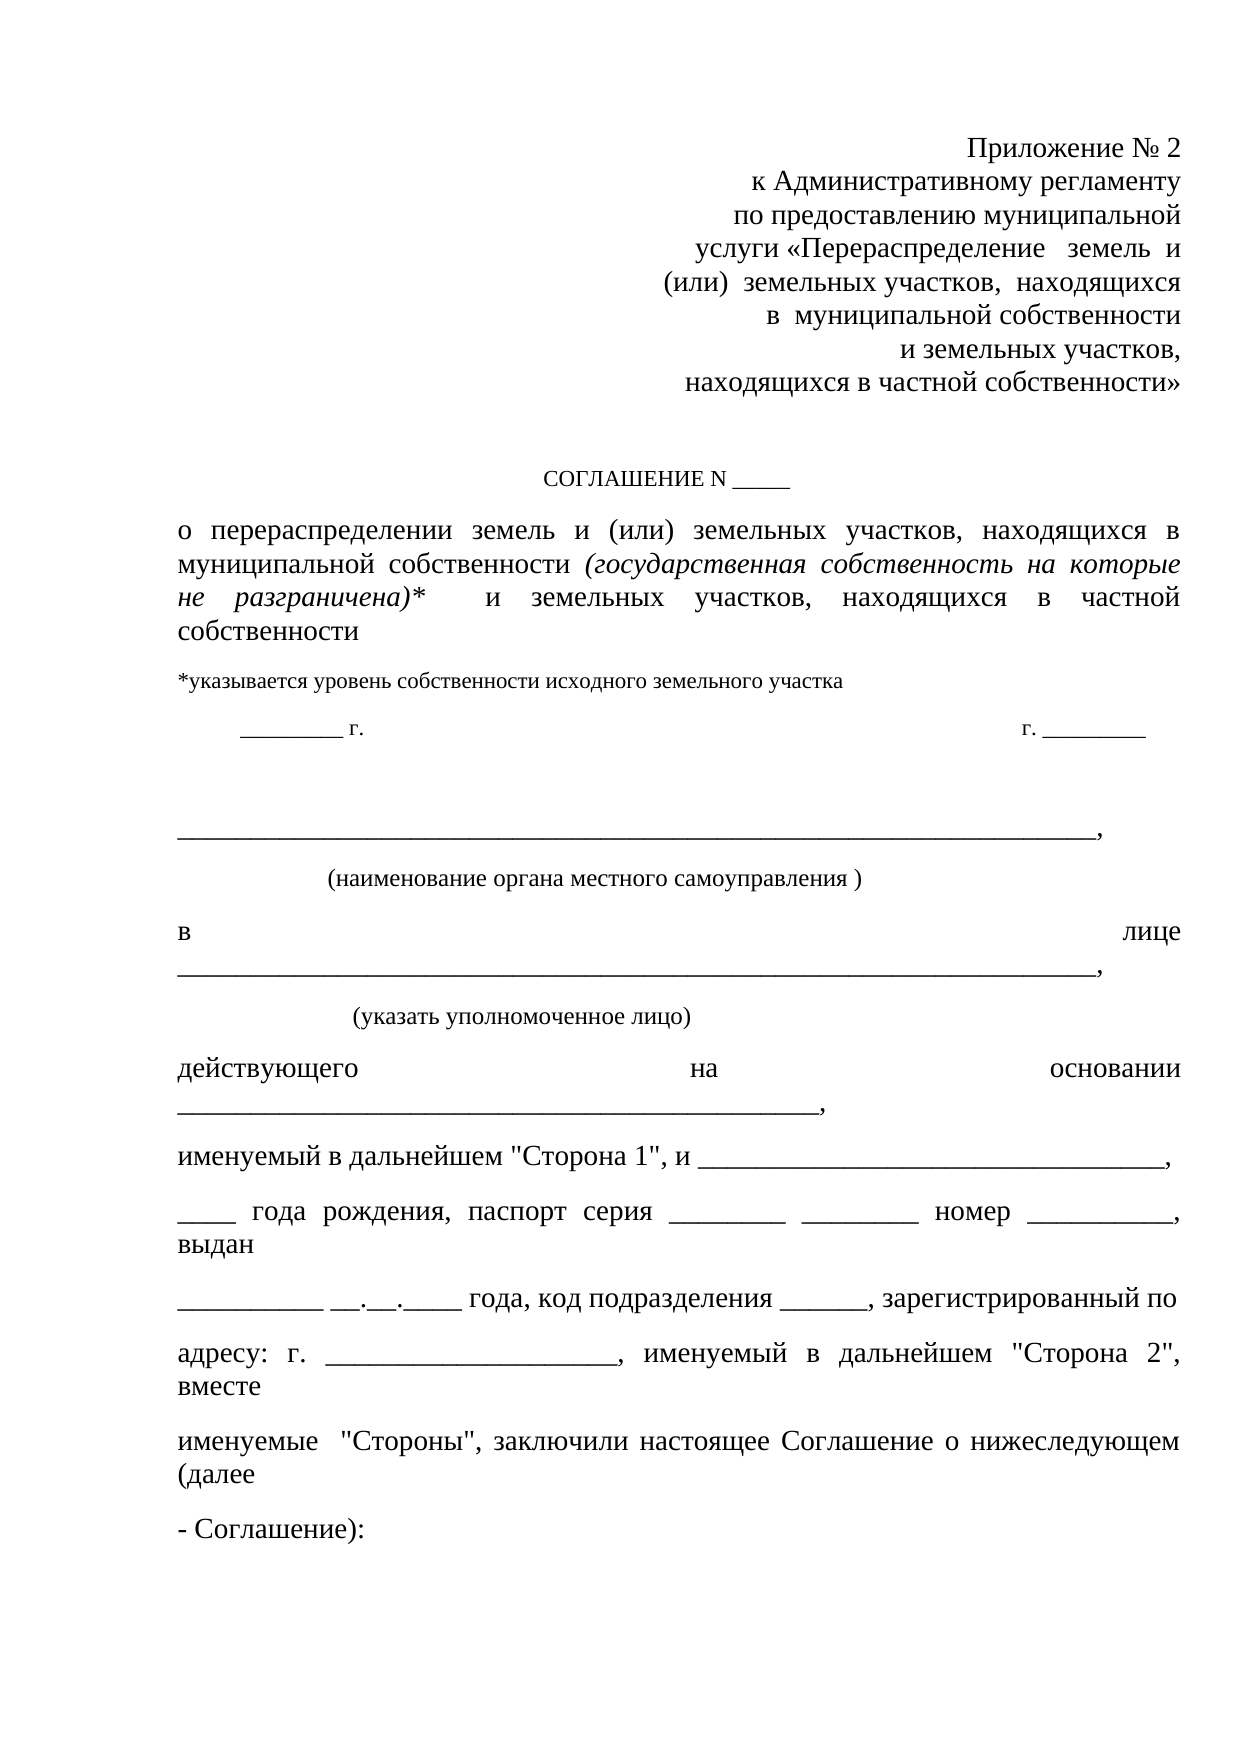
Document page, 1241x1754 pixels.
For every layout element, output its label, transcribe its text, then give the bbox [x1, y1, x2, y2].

text Приложение № 2 [177, 130, 1181, 163]
text - Соглашение): [177, 1511, 1181, 1544]
text (указать уполномоченное лицо) [177, 1001, 1181, 1029]
text _______________________________________________________________, [177, 809, 1181, 842]
text и земельных участков, [177, 331, 1181, 364]
text __________ __.__.____ года, код подразделения ______, зарегистрированный по [177, 1281, 1181, 1314]
text к Административному регламенту [177, 163, 1181, 197]
text именуемый в дальнейшем "Сторона 1", и ________________________________, [177, 1138, 1181, 1172]
text о перераспределении земель и (или) земельных участков, находящихся в муниципальной собственности (государственная собственность на которые не разграничена)* и земельных участков, находящихся в частной собственности [177, 512, 1181, 646]
text в лице _______________________________________________________________, [177, 913, 1181, 980]
text в муниципальной собственности [177, 297, 1181, 331]
text (или) земельных участков, находящихся [177, 264, 1181, 297]
text адресу: г. ____________________, именуемый в дальнейшем "Сторона 2", вместе [177, 1335, 1181, 1402]
text _________ г. г. _________ [177, 714, 1181, 741]
text услуги «Перераспределение земель и [177, 230, 1181, 264]
text по предоставлению муниципальной [177, 197, 1181, 230]
text действующего на основании ____________________________________________, [177, 1050, 1181, 1117]
text СОГЛАШЕНИЕ N _____ [177, 465, 1181, 491]
text именуемые "Стороны", заключили настоящее Соглашение о нижеследующем (далее [177, 1423, 1181, 1490]
text находящихся в частной собственности» [177, 364, 1181, 398]
text ____ года рождения, паспорт серия ________ ________ номер __________, выдан [177, 1193, 1181, 1260]
text (наименование органа местного самоуправления ) [177, 863, 1181, 892]
text *указывается уровень собственности исходного земельного участка [177, 667, 1181, 694]
